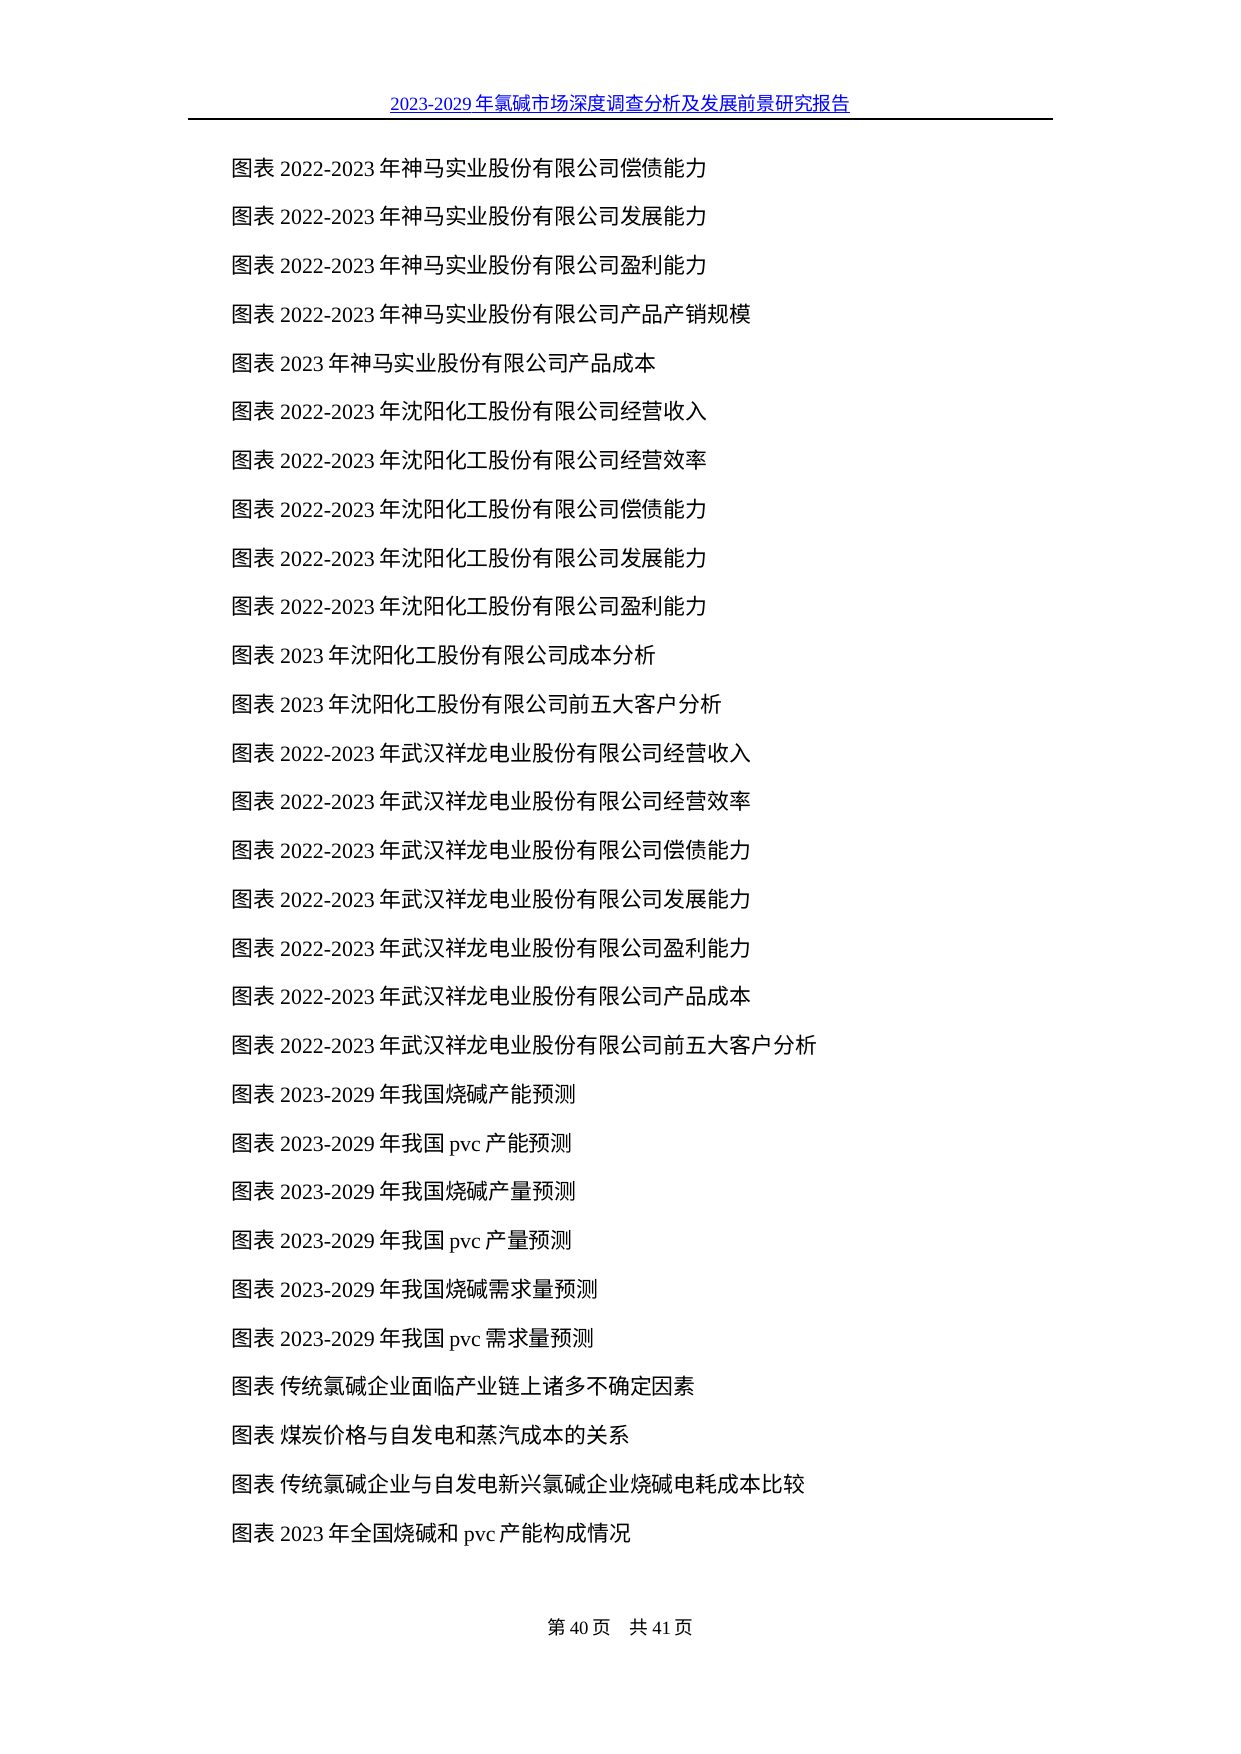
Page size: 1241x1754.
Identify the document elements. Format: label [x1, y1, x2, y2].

text [187, 150, 1053, 1548]
